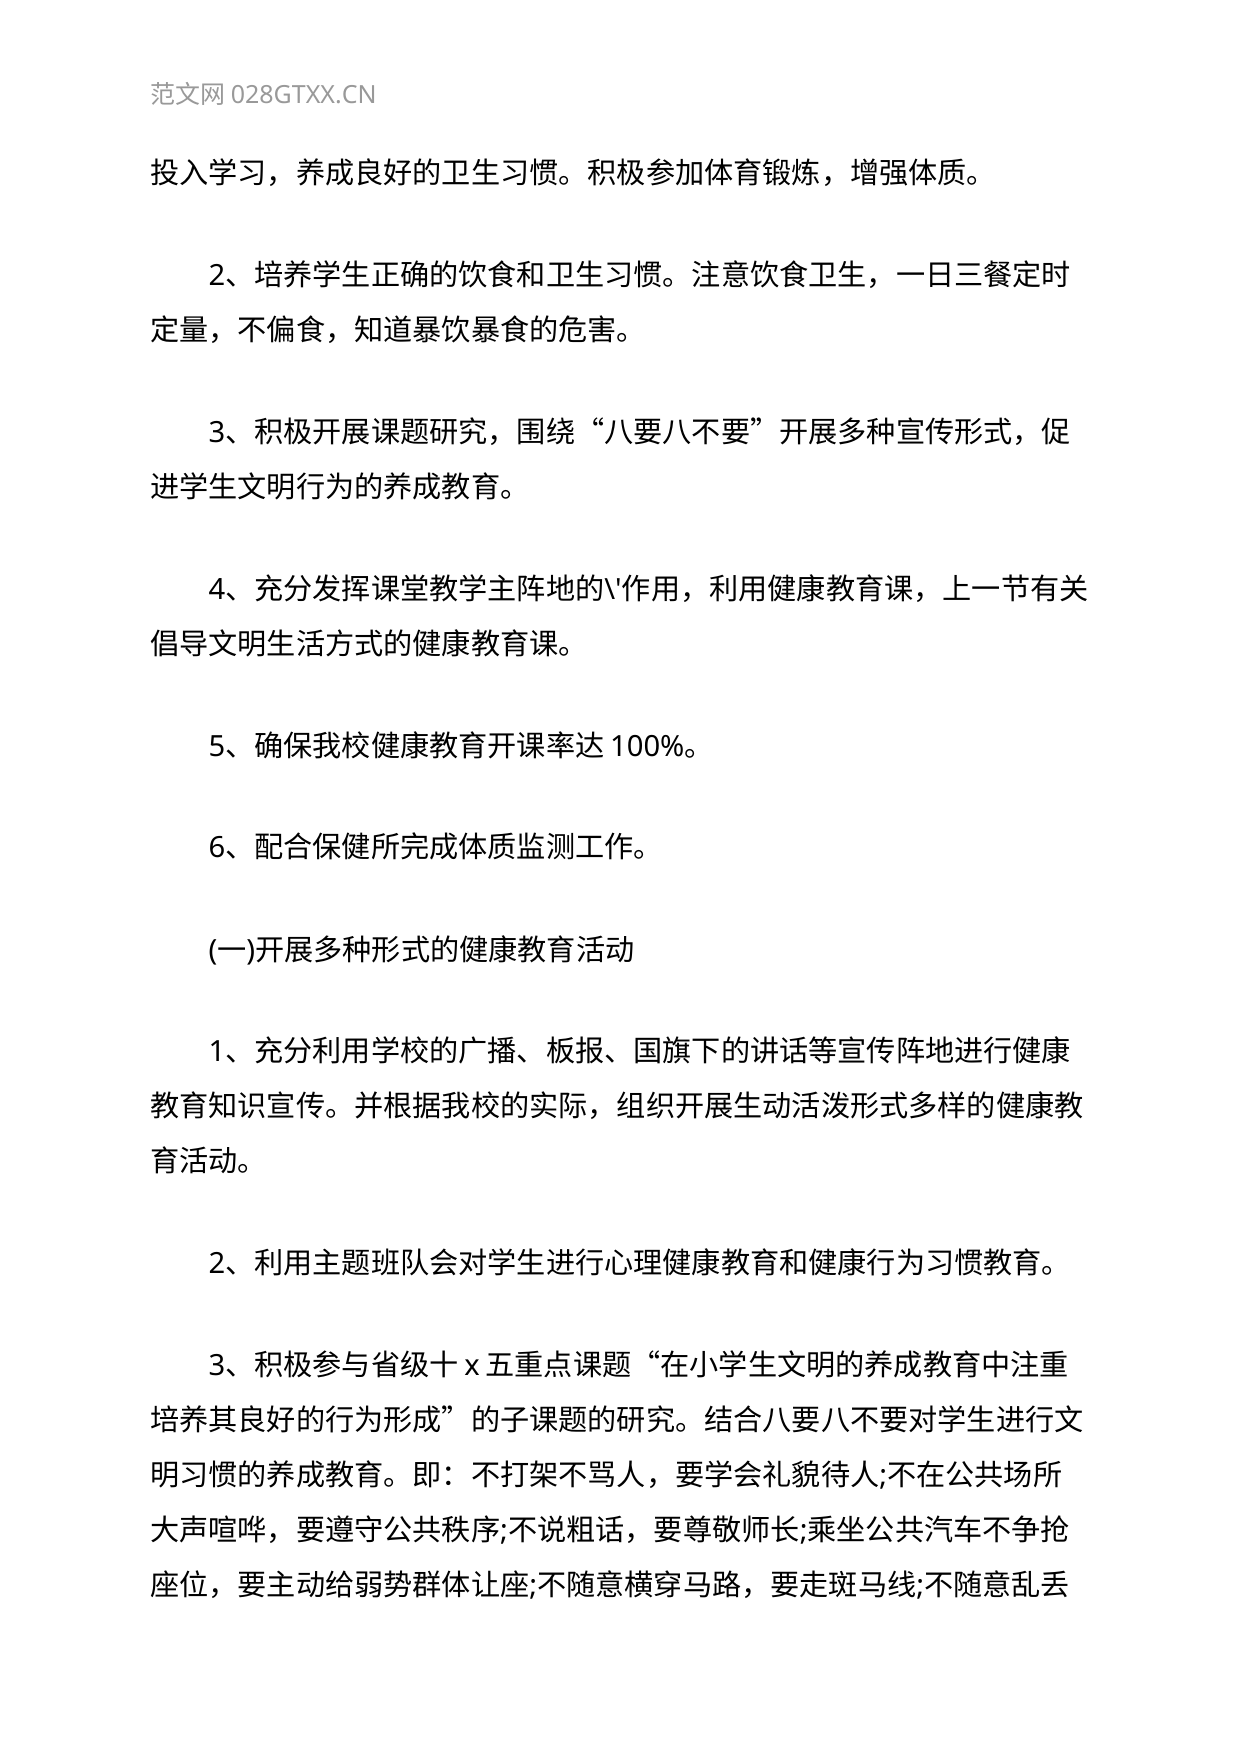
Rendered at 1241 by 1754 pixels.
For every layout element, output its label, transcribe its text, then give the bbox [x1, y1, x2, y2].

text 3、积极开展课题研究，围绕“八要八不要”开展多种宣传形式，促进学生文明行为的养成教育。 [150, 408, 1090, 506]
text 2、培养学生正确的饮食和卫生习惯。注意饮食卫生，一日三餐定时定量，不偏食，知道暴饮暴食的危害。 [150, 252, 1090, 349]
text 4、充分发挥课堂教学主阵地的\'作用，利用健康教育课，上一节有关倡导文明生活方式的健康教育课。 [150, 565, 1090, 663]
text (一)开展多种形式的健康教育活动 [150, 926, 1090, 968]
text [150, 1342, 1090, 1604]
text 6、配合保健所完成体质监测工作。 [150, 824, 1090, 866]
text 2、利用主题班队会对学生进行心理健康教育和健康行为习惯教育。 [150, 1240, 1090, 1282]
text 5、确保我校健康教育开课率达100%。 [150, 722, 1090, 764]
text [150, 150, 1090, 192]
text 1、充分利用学校的广播、板报、国旗下的讲话等宣传阵地进行健康教育知识宣传。并根据我校的实际，组织开展生动活泼形式多样的健康教育活动。 [150, 1028, 1090, 1180]
